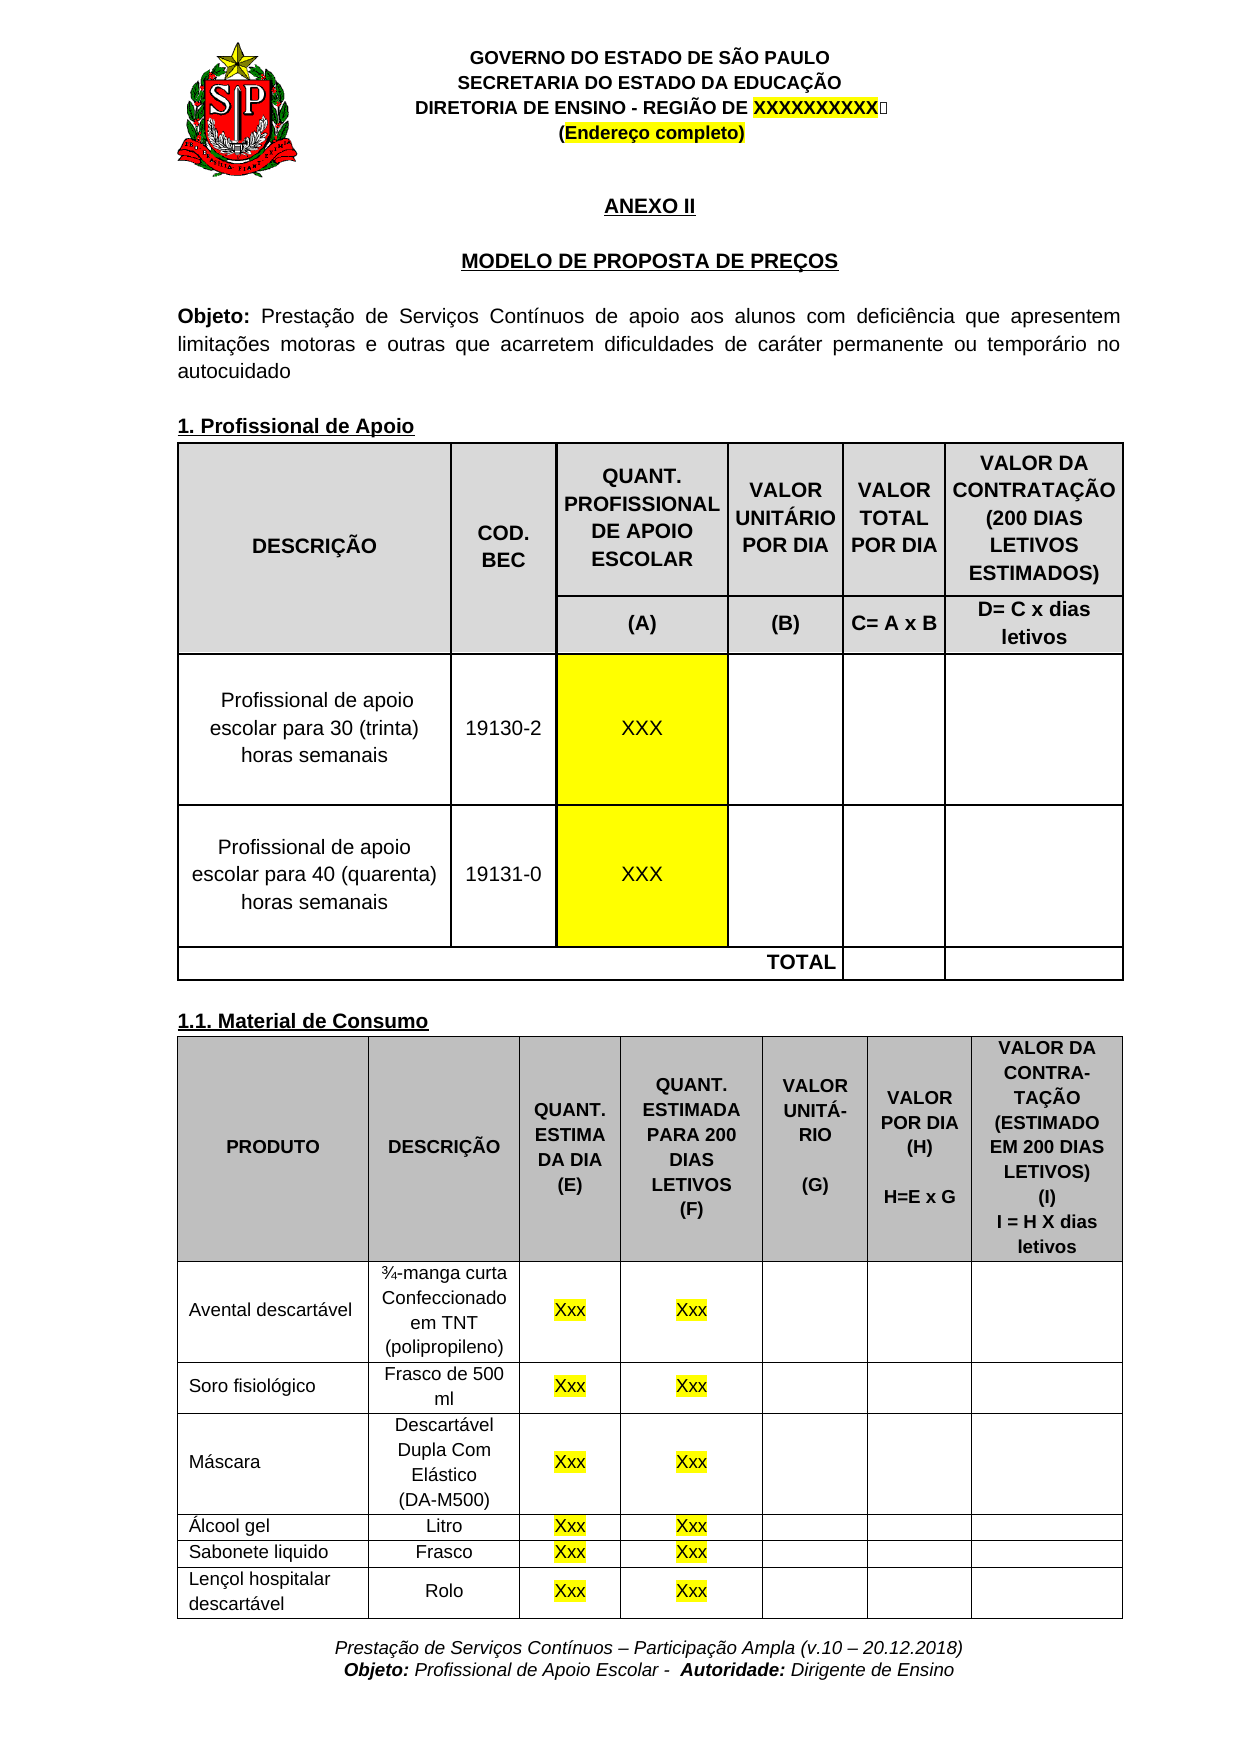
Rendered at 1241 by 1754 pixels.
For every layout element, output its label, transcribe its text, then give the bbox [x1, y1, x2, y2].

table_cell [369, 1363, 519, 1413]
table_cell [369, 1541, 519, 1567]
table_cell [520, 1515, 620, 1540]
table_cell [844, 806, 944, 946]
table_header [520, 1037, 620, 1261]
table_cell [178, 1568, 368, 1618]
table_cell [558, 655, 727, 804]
text ANEXO II [177, 194, 1122, 218]
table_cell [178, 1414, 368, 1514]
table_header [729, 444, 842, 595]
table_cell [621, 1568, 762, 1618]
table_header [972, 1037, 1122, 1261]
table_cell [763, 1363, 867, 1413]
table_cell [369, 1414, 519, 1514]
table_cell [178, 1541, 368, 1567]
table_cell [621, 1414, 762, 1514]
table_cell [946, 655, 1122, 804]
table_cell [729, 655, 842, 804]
picture [173, 41, 300, 179]
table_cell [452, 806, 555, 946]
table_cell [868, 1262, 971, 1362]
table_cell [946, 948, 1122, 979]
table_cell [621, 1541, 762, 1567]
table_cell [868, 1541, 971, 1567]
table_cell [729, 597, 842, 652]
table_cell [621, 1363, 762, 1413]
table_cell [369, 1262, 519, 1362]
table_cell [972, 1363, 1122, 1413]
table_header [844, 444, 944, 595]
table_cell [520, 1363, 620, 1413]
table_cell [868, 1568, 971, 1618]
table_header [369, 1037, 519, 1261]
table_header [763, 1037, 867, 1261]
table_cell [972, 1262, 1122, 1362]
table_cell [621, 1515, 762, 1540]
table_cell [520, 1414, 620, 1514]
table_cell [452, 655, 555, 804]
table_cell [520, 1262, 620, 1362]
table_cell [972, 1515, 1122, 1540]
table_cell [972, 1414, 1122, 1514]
text MODELO DE PROPOSTA DE PREÇOS [177, 249, 1122, 273]
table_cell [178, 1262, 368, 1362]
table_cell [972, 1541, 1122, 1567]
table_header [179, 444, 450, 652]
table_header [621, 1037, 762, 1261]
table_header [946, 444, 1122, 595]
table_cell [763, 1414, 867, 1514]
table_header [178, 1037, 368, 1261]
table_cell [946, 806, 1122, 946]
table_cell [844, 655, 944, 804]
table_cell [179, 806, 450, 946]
text 1. Profissional de Apoio [177, 414, 1122, 438]
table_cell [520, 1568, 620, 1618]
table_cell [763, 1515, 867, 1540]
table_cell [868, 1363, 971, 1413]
text 1.1. Material de Consumo [177, 1008, 1122, 1032]
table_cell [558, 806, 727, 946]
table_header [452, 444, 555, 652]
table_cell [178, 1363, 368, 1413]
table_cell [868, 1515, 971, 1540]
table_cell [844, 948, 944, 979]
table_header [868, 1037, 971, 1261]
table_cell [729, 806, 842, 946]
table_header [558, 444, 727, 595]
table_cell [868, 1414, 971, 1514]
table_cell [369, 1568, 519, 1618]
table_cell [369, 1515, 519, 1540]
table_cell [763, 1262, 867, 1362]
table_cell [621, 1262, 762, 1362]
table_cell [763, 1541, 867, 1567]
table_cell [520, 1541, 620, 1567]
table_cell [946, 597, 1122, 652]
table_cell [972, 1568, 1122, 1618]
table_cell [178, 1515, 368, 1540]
text Objeto: Prestação de Serviços Contínuos de apoio aos alunos com deficiência que apresentem limitações motoras e outras que acarretem dificuldades de caráter permanente ou temporário no autocuidado [177, 304, 1122, 383]
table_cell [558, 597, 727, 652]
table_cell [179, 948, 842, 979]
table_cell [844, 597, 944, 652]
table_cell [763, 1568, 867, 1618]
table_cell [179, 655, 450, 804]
